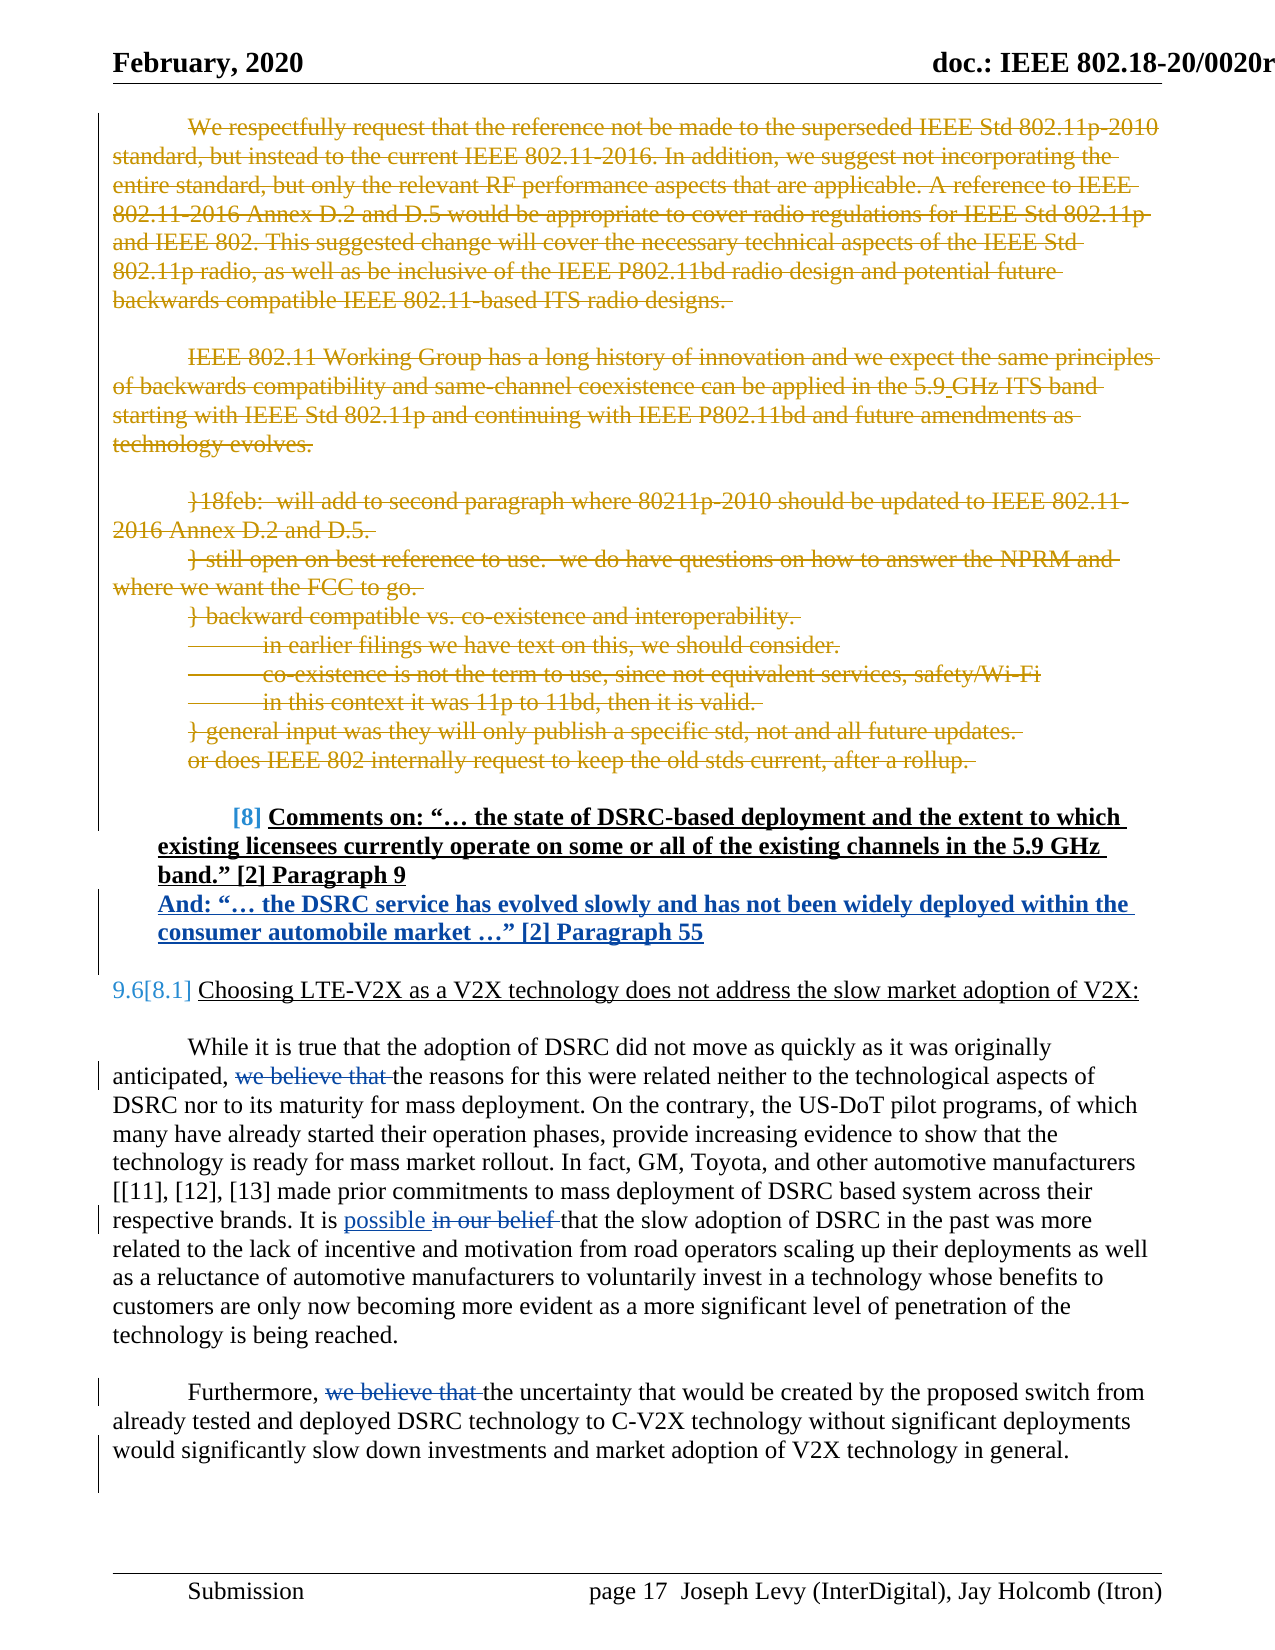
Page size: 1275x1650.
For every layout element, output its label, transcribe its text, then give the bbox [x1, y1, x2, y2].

text Furthermore, the uncertainty that would be created by the proposed switch from already tested and deployed DSRC technology to C-V2X technology without significant deployments would significantly slow down investments and market adoption of V2X technology in general. [112, 1377, 1162, 1464]
subtitle Comments on: “… the state of DSRC-based deployment and the extent to which existing licensees currently operate on some or all of the existing channels in the 5.9 GHz band.” [2] Paragraph 9 [157, 802, 1162, 889]
subtitle Choosing LTE-V2X as a V2X technology does not address the slow market adoption of V2X: [112, 975, 1162, 1004]
text While it is true that the adoption of DSRC did not move as quickly as it was originally anticipated, the reasons for this were related neither to the technological aspects of DSRC nor to its maturity for mass deployment. On the contrary, the US-DoT pilot programs, of which many have already started their operation phases, provide increasing evidence to show that the technology is ready for mass market rollout. In fact, GM, Toyota, and other automotive manufacturers [[11], [12], [13] made prior commitments to mass deployment of DSRC based system across their respective brands. It is that the slow adoption of DSRC in the past was more related to the lack of incentive and motivation from road operators scaling up their deployments as well as a reluctance of automotive manufacturers to voluntarily invest in a technology whose benefits to customers are only now becoming more evident as a more significant level of penetration of the technology is being reached. [112, 1032, 1162, 1349]
